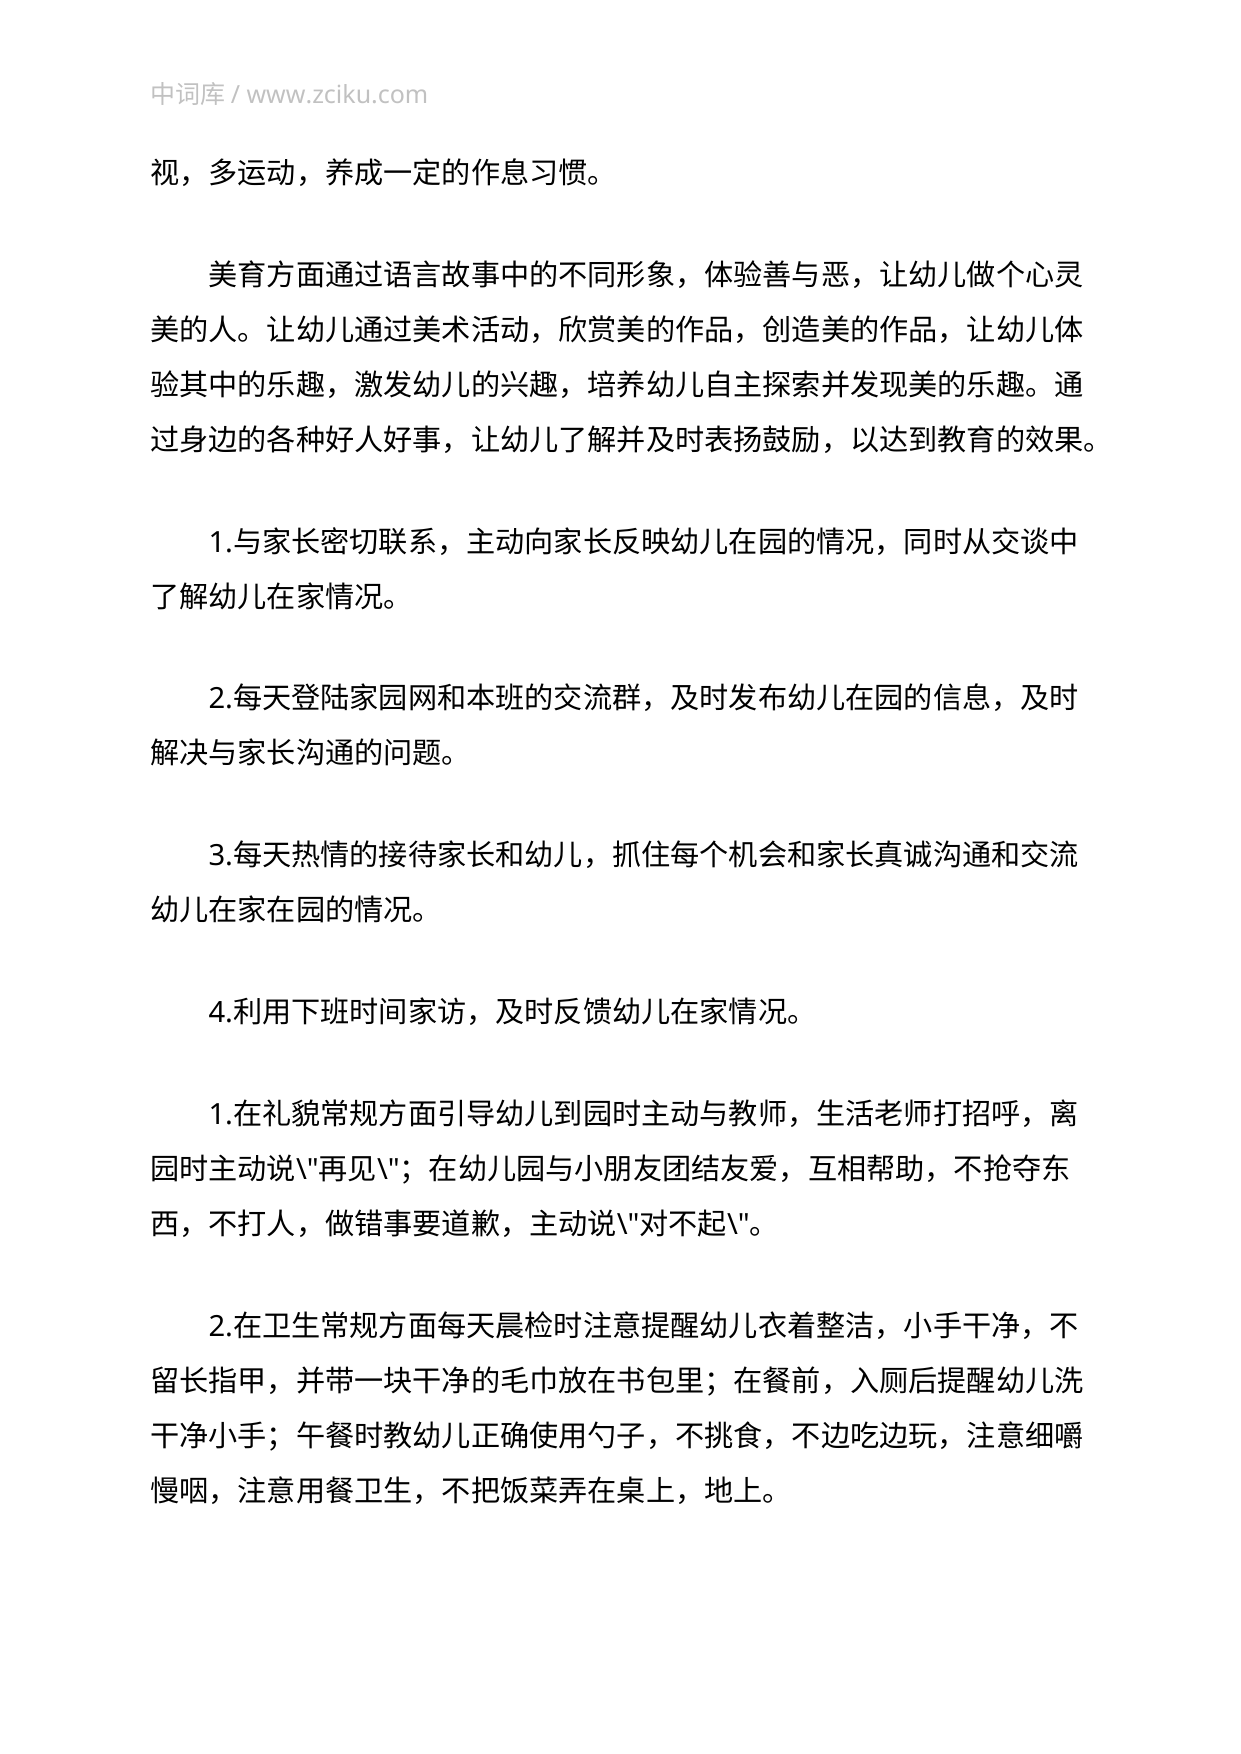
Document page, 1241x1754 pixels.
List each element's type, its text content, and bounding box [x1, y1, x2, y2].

text 4.利用下班时间家访，及时反馈幼儿在家情况。 [150, 988, 1090, 1031]
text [150, 150, 1090, 192]
text 1.与家长密切联系，主动向家长反映幼儿在园的情况，同时从交谈中了解幼儿在家情况。 [150, 518, 1090, 616]
text 1.在礼貌常规方面引导幼儿到园时主动与教师，生活老师打招呼，离园时主动说\"再见\"；在幼儿园与小朋友团结友爱，互相帮助，不抢夺东西，不打人，做错事要道歉，主动说\"对不起\"。 [150, 1091, 1090, 1243]
text 3.每天热情的接待家长和幼儿，抓住每个机会和家长真诚沟通和交流幼儿在家在园的情况。 [150, 832, 1090, 929]
text 2.在卫生常规方面每天晨检时注意提醒幼儿衣着整洁，小手干净，不留长指甲，并带一块干净的毛巾放在书包里；在餐前，入厕后提醒幼儿洗干净小手；午餐时教幼儿正确使用勺子，不挑食，不边吃边玩，注意细嚼慢咽，注意用餐卫生，不把饭菜弄在桌上，地上。 [150, 1302, 1090, 1509]
text 2.每天登陆家园网和本班的交流群，及时发布幼儿在园的信息，及时解决与家长沟通的问题。 [150, 675, 1090, 772]
text 美育方面通过语言故事中的不同形象，体验善与恶，让幼儿做个心灵美的人。让幼儿通过美术活动，欣赏美的作品，创造美的作品，让幼儿体验其中的乐趣，激发幼儿的兴趣，培养幼儿自主探索并发现美的乐趣。通过身边的各种好人好事，让幼儿了解并及时表扬鼓励，以达到教育的效果。 [150, 252, 1090, 459]
